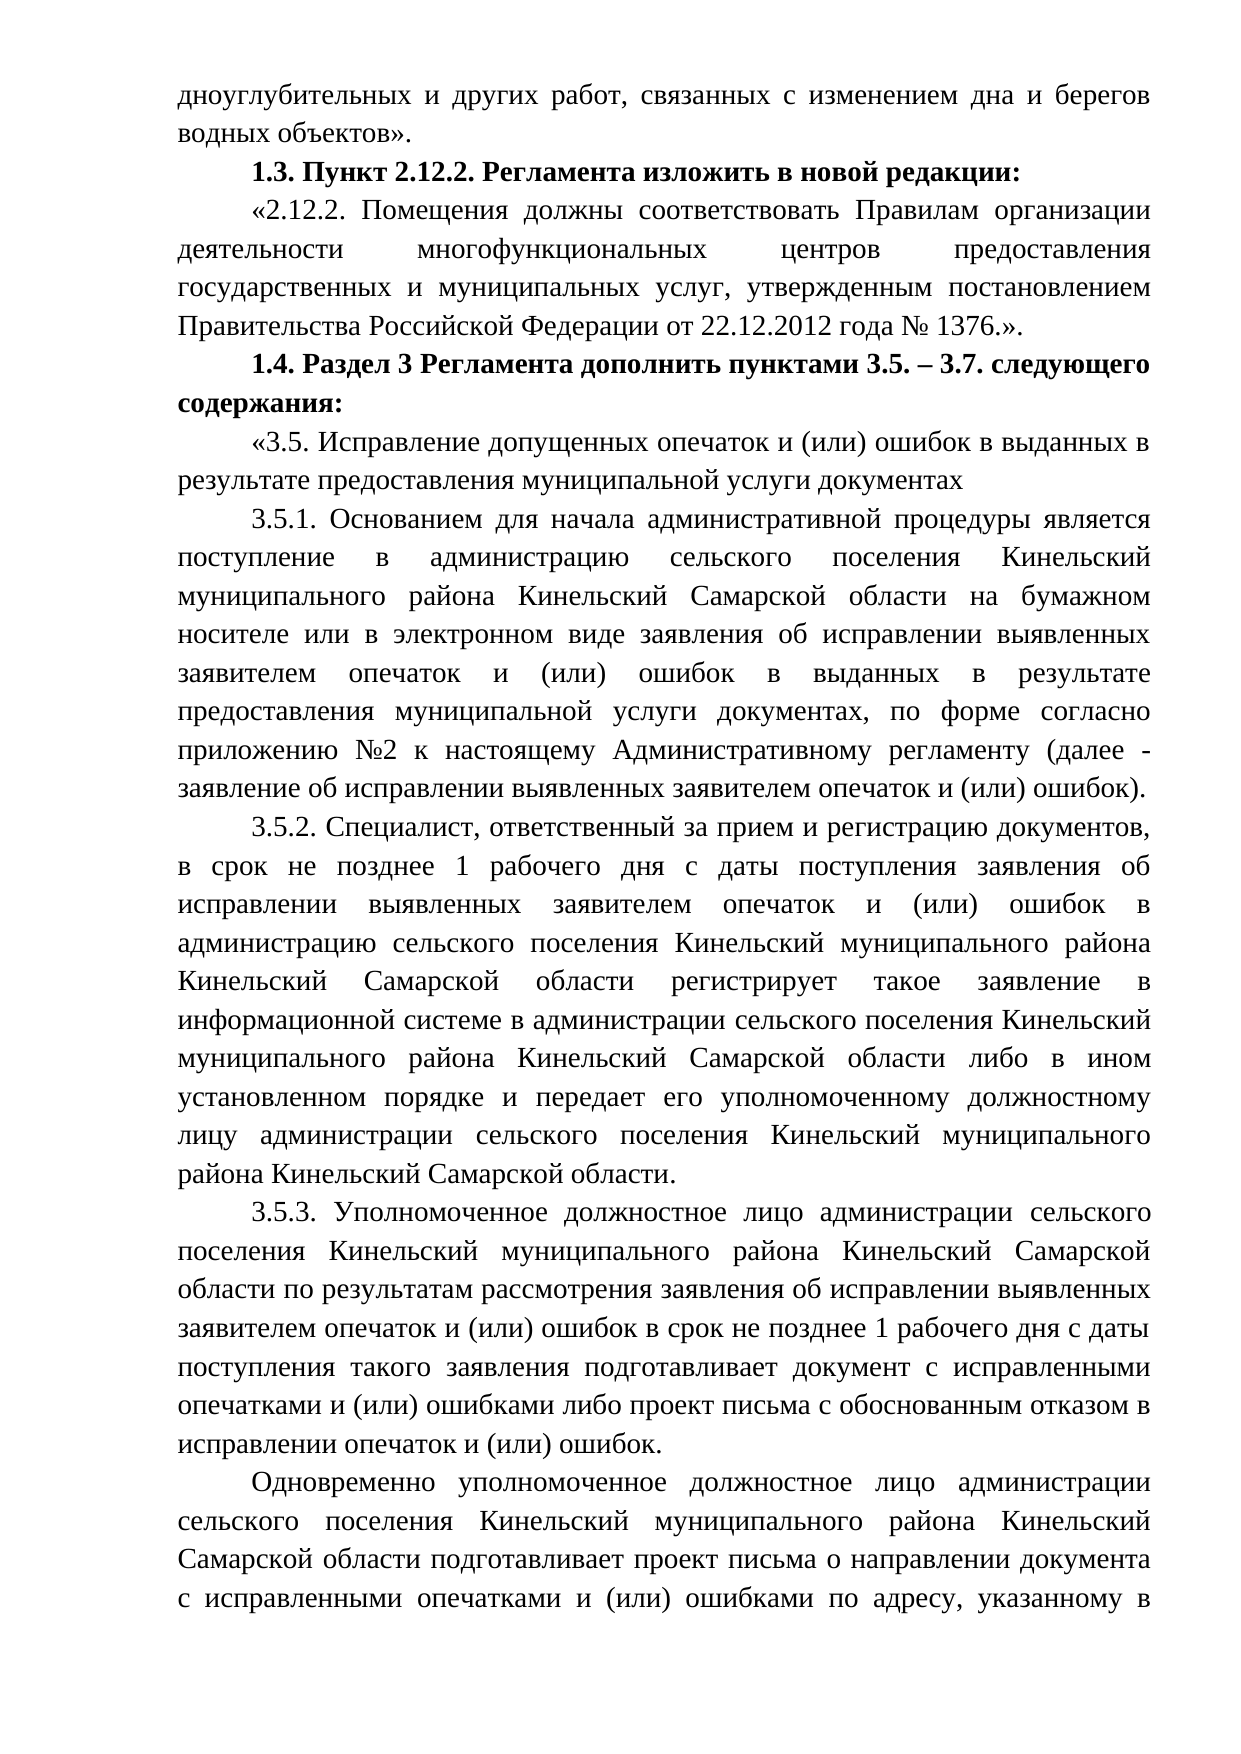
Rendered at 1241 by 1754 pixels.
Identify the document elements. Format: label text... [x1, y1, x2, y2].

text 1.4. Раздел 3 Регламента дополнить пунктами 3.5. – 3.7. следующего содержания: [177, 347, 1152, 419]
text 3.5.3. Уполномоченное должностное лицо администрации сельского поселения Кинельский муниципального района Кинельский Самарской области по результатам рассмотрения заявления об исправлении выявленных заявителем опечаток и (или) ошибок в срок не позднее 1 рабочего дня с даты поступления такого заявления подготавливает документ с исправленными опечатками и (или) ошибками либо проект письма с обоснованным отказом в исправлении опечаток и (или) ошибок. [177, 1194, 1152, 1459]
text «3.5. Исправление допущенных опечаток и (или) ошибок в выданных в результате предоставления муниципальной услуги документах [177, 424, 1152, 496]
text 1.3. Пункт 2.12.2. Регламента изложить в новой редакции: [177, 154, 1152, 187]
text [177, 1464, 1152, 1613]
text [177, 77, 1152, 149]
text 3.5.1. Основанием для начала административной процедуры является поступление в администрацию сельского поселения Кинельский муниципального района Кинельский Самарской области на бумажном носителе или в электронном виде заявления об исправлении выявленных заявителем опечаток и (или) ошибок в выданных в результате предоставления муниципальной услуги документах, по форме согласно приложению №2 к настоящему Административному регламенту (далее - заявление об исправлении выявленных заявителем опечаток и (или) ошибок). [177, 501, 1152, 804]
text 3.5.2. Специалист, ответственный за прием и регистрацию документов, в срок не позднее 1 рабочего дня с даты поступления заявления об исправлении выявленных заявителем опечаток и (или) ошибок в администрацию сельского поселения Кинельский муниципального района Кинельский Самарской области регистрирует такое заявление в информационной системе в администрации сельского поселения Кинельский муниципального района Кинельский Самарской области либо в ином установленном порядке и передает его уполномоченному должностному лицу администрации сельского поселения Кинельский муниципального района Кинельский Самарской области. [177, 809, 1152, 1189]
text «2.12.2. Помещения должны соответствовать Правилам организации деятельности многофункциональных центров предоставления государственных и муниципальных услуг, утвержденным постановлением Правительства Российской Федерации от 22.12.2012 года № 1376.». [177, 192, 1152, 342]
